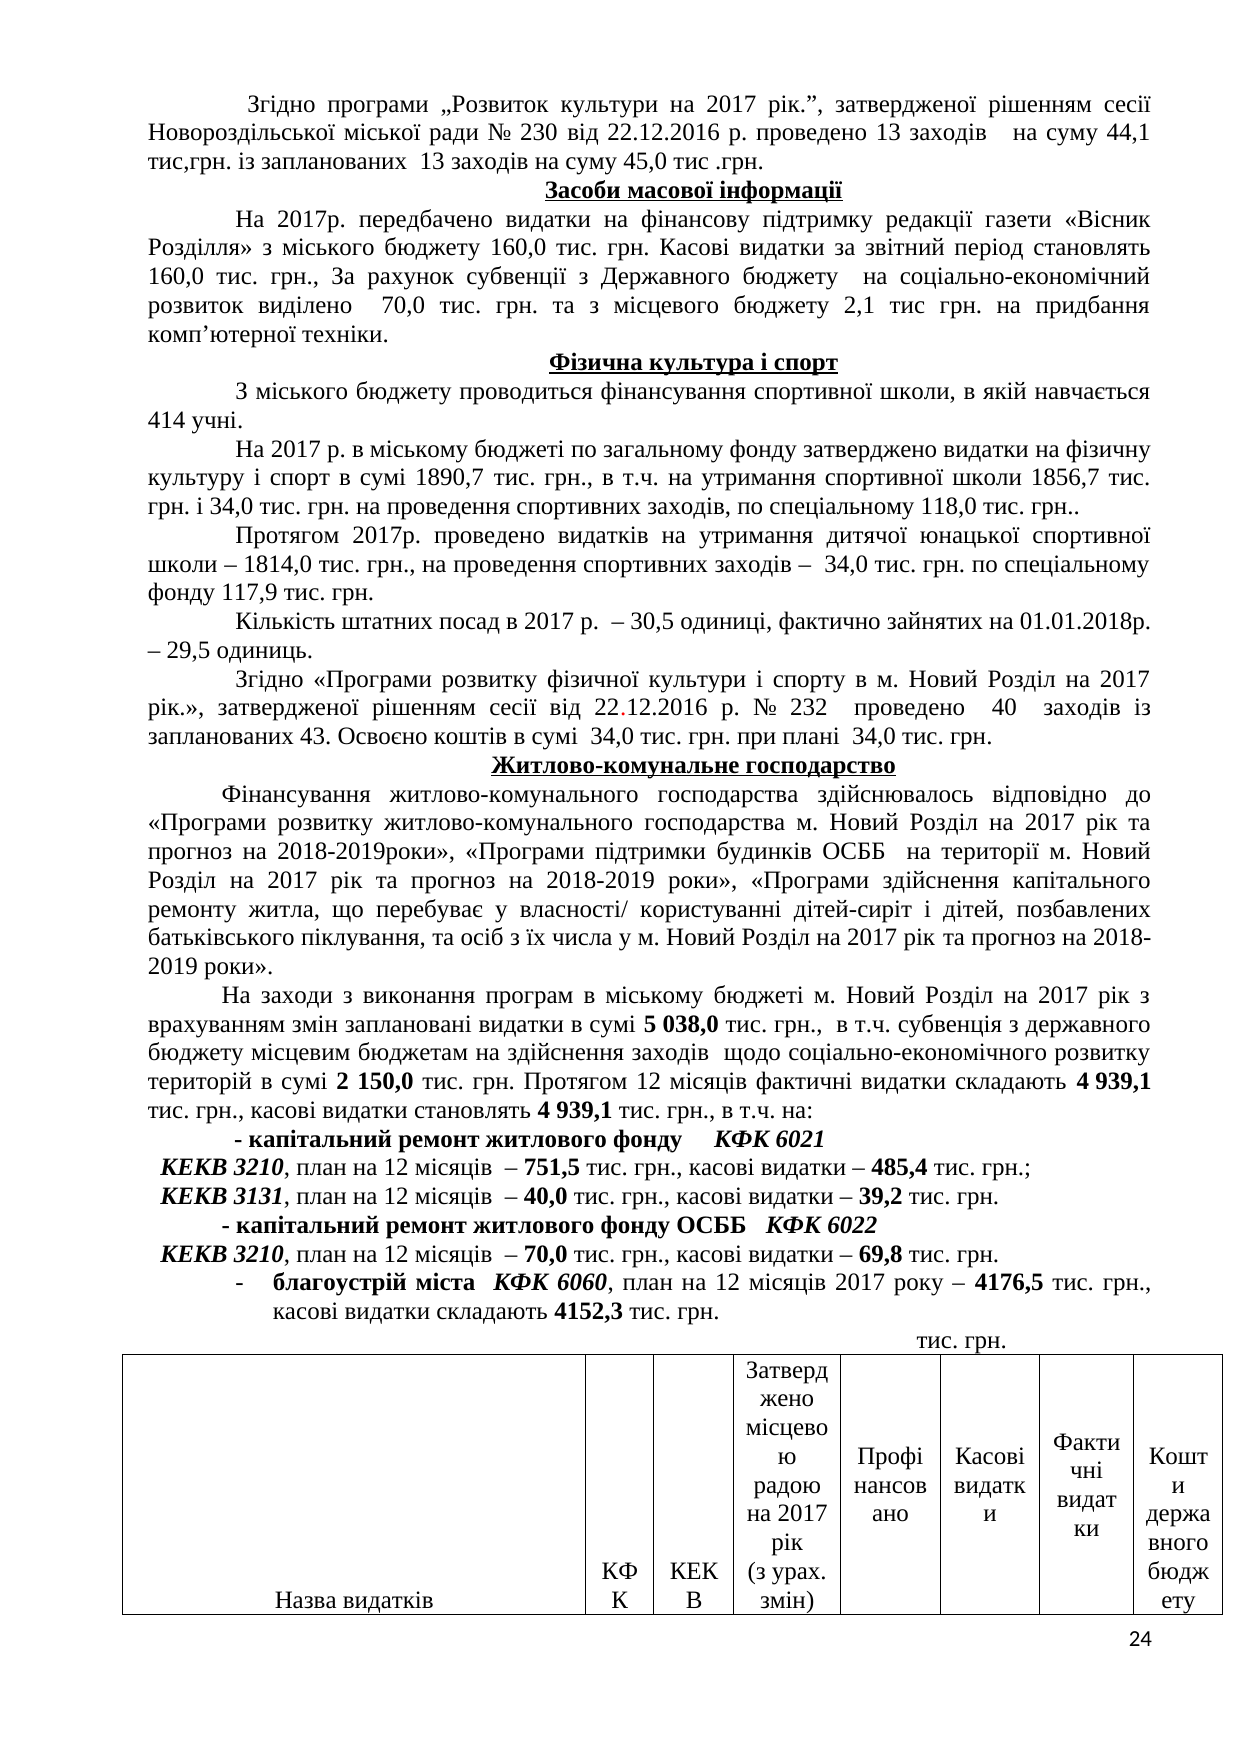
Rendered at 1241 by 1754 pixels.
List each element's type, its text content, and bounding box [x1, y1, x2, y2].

text КЕКВ 3210, план на 12 місяців – 751,5 тис. грн., касові видатки – 485,4 тис. грн.; [148, 1152, 1152, 1181]
text Фізична культура і спорт [148, 347, 1152, 376]
table_header Касові видатки [941, 1355, 1039, 1613]
table_header Кошти державного бюджету [1134, 1355, 1222, 1613]
table_header Профінансовано [841, 1355, 940, 1613]
text На 2017р. передбачено видатки на фінансову підтримку редакції газети «Вісник Розділля» з міського бюджету 160,0 тис. грн. Касові видатки за звітний період становлять 160,0 тис. грн., За рахунок субвенції з Державного бюджету на соціально-економічний розвиток виділено 70,0 тис. грн. та з місцевого бюджету 2,1 тис грн. на придбання комп’ютерної техніки. [148, 204, 1152, 347]
text На 2017 р. в міському бюджеті по загальному фонду затверджено видатки на фізичну культуру і спорт в сумі 1890,7 тис. грн., в т.ч. на утримання спортивної школи 1856,7 тис. грн. і 34,0 тис. грн. на проведення спортивних заходів, по спеціальному 118,0 тис. грн.. [148, 434, 1152, 520]
table_header КФК [586, 1355, 653, 1613]
text КЕКВ 3210, план на 12 місяців – 70,0 тис. грн., касові видатки – 69,8 тис. грн. [148, 1239, 1152, 1267]
table_header КЕКВ [654, 1355, 733, 1613]
list благоустрій міста КФК 6060, план на 12 місяців 2017 року – 4176,5 тис. грн., касові видатки складають 4152,3 тис. грн. [235, 1267, 1152, 1325]
text З міського бюджету проводиться фінансування спортивної школи, в якій навчається 414 учні. [148, 376, 1152, 434]
text Згідно програми „Розвиток культури на 2017 рік.”, затвердженої рішенням сесії Новороздільської міської ради № 230 від 22.12.2016 р. проведено 13 заходів на суму 44,1 тис,грн. із запланованих 13 заходів на суму 45,0 тис .грн. [148, 89, 1152, 175]
text - капітальний ремонт житлового фонду КФК 6021 [148, 1124, 1152, 1152]
table_header Назва видатків [123, 1355, 585, 1613]
text Фінансування житлово-комунального господарства здійснювалось відповідно до «Програми розвитку житлово-комунального господарства м. Новий Розділ на 2017 рік та прогноз на 2018-2019роки», «Програми підтримки будинків ОСББ на території м. Новий Розділ на 2017 рік та прогноз на 2018-2019 роки», «Програми здійснення капітального ремонту житла, що перебуває у власності/ користуванні дітей-сиріт і дітей, позбавлених батьківського піклування, та осіб з їх числа у м. Новий Розділ на 2017 рік та прогноз на 2018-2019 роки». [148, 779, 1152, 980]
text тис. грн. [235, 1325, 1152, 1354]
text Засоби масової інформації [148, 175, 1152, 204]
text Згідно «Програми розвитку фізичної культури і спорту в м. Новий Розділ на 2017 рік.», затвердженої рішенням сесії від 22.12.2016 р. № 232 проведено 40 заходів із запланованих 43. Освоєно коштів в сумі 34,0 тис. грн. при плані 34,0 тис. грн. [148, 664, 1152, 750]
text На заходи з виконання програм в міському бюджеті м. Новий Розділ на 2017 рік з врахуванням змін заплановані видатки в сумі 5 038,0 тис. грн., в т.ч. субвенція з державного бюджету місцевим бюджетам на здійснення заходів щодо соціально-економічного розвитку територій в сумі 2 150,0 тис. грн. Протягом 12 місяців фактичні видатки складають 4 939,1 тис. грн., касові видатки становлять 4 939,1 тис. грн., в т.ч. на: [148, 980, 1152, 1124]
text КЕКВ 3131, план на 12 місяців – 40,0 тис. грн., касові видатки – 39,2 тис. грн. [148, 1181, 1152, 1210]
text - капітальний ремонт житлового фонду ОСББ КФК 6022 [148, 1210, 1152, 1239]
text Житлово-комунальне господарство [148, 750, 1152, 779]
table_header Затверджено місцевою радою на 2017 рік (з урах. змін) [734, 1355, 840, 1613]
text Кількість штатних посад в 2017 р. – 30,5 одиниці, фактично зайнятих на 01.01.2018р. – 29,5 одиниць. [148, 606, 1152, 664]
text Протягом 2017р. проведено видатків на утримання дитячої юнацької спортивної школи – 1814,0 тис. грн., на проведення спортивних заходів – 34,0 тис. грн. по спеціальному фонду 117,9 тис. грн. [148, 520, 1152, 606]
table_header Фактичні видатки [1040, 1355, 1133, 1613]
